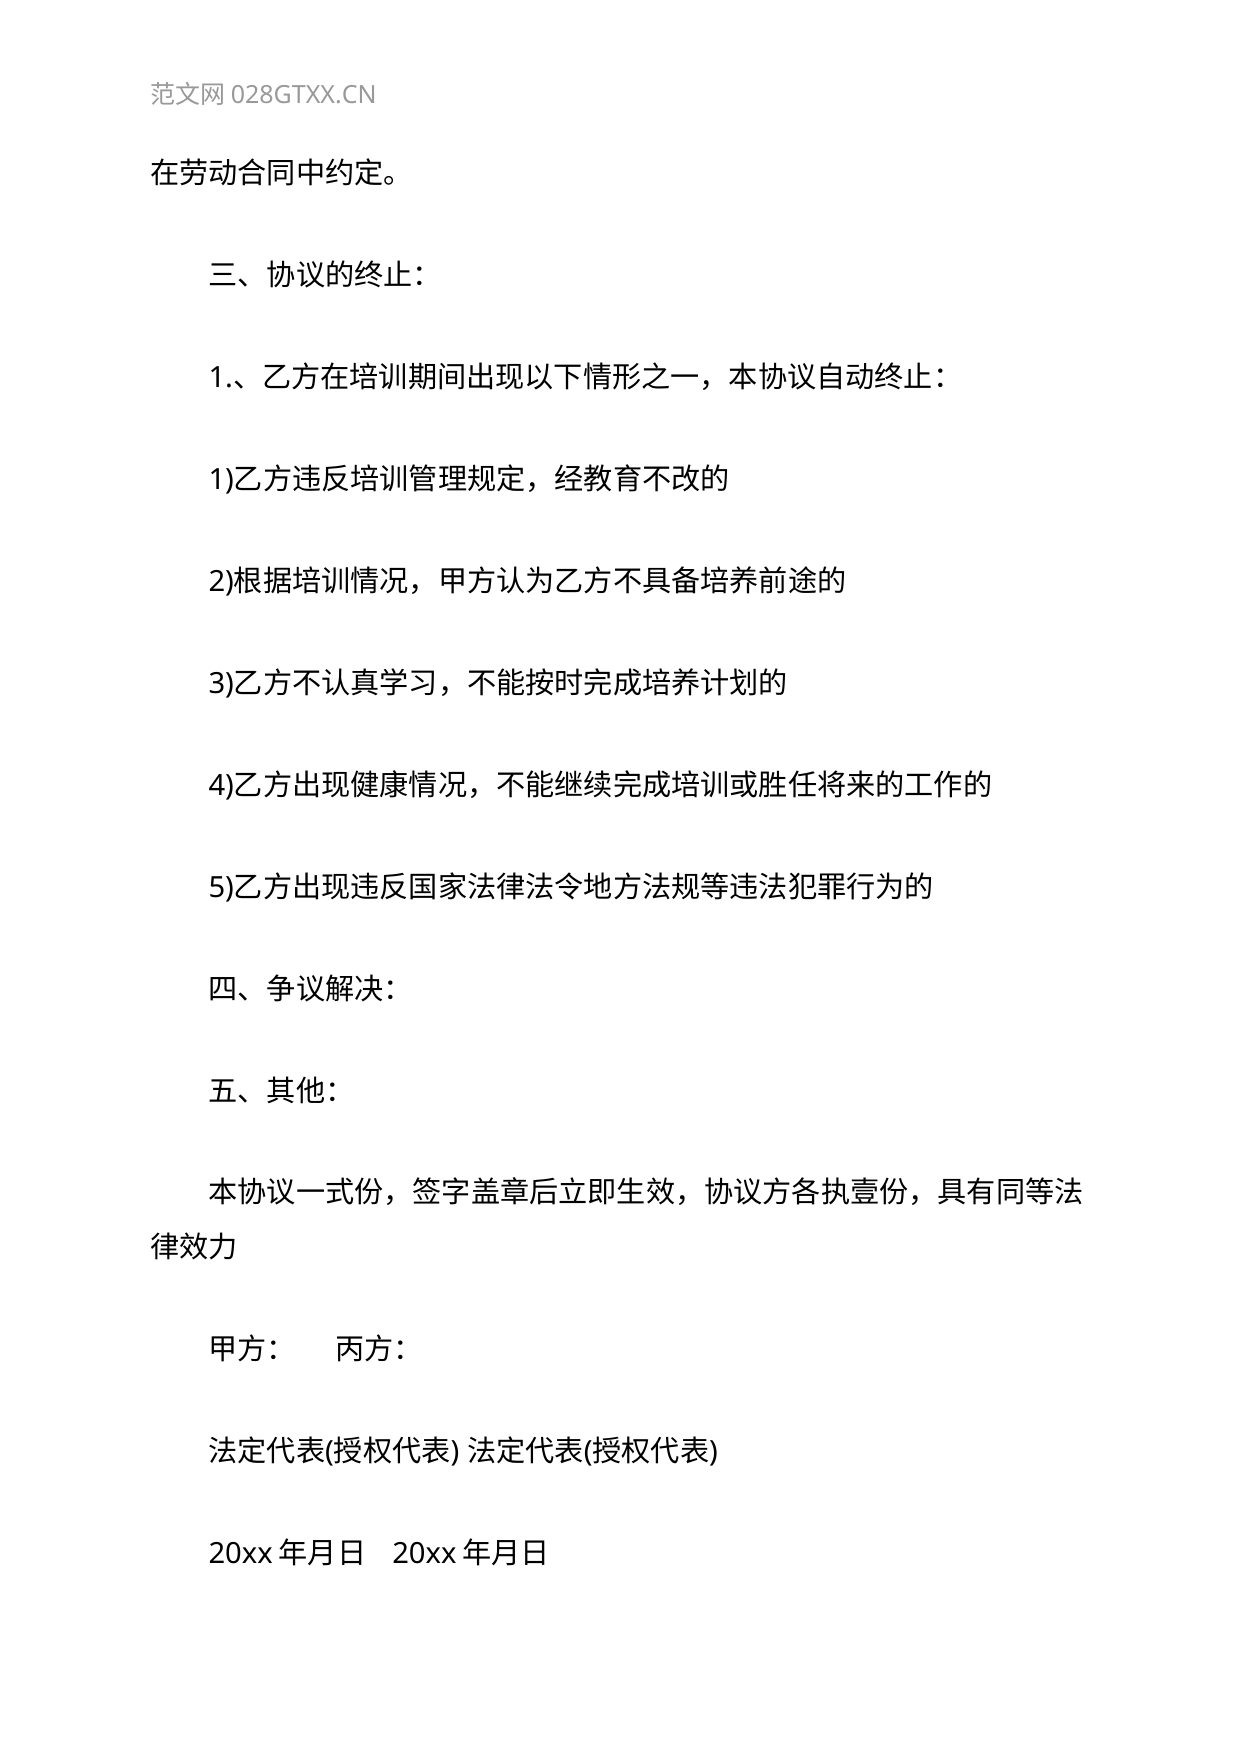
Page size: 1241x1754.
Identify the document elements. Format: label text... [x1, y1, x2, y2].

text 四、争议解决： [150, 965, 1090, 1008]
text 三、协议的终止： [150, 252, 1090, 294]
text 1.、乙方在培训期间出现以下情形之一，本协议自动终止： [150, 353, 1090, 396]
text 2)根据培训情况，甲方认为乙方不具备培养前途的 [150, 557, 1090, 600]
text 本协议一式份，签字盖章后立即生效，协议方各执壹份，具有同等法律效力 [150, 1169, 1090, 1266]
text 1)乙方违反培训管理规定，经教育不改的 [150, 456, 1090, 498]
text 法定代表(授权代表) 法定代表(授权代表) [150, 1427, 1090, 1470]
text 甲方： 丙方： [150, 1326, 1090, 1368]
text 5)乙方出现违反国家法律法令地方法规等违法犯罪行为的 [150, 863, 1090, 906]
text 20xx年月日 20xx年月日 [150, 1529, 1090, 1572]
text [150, 150, 1090, 192]
text 五、其他： [150, 1067, 1090, 1109]
text 3)乙方不认真学习，不能按时完成培养计划的 [150, 659, 1090, 702]
text 4)乙方出现健康情况，不能继续完成培训或胜任将来的工作的 [150, 761, 1090, 804]
